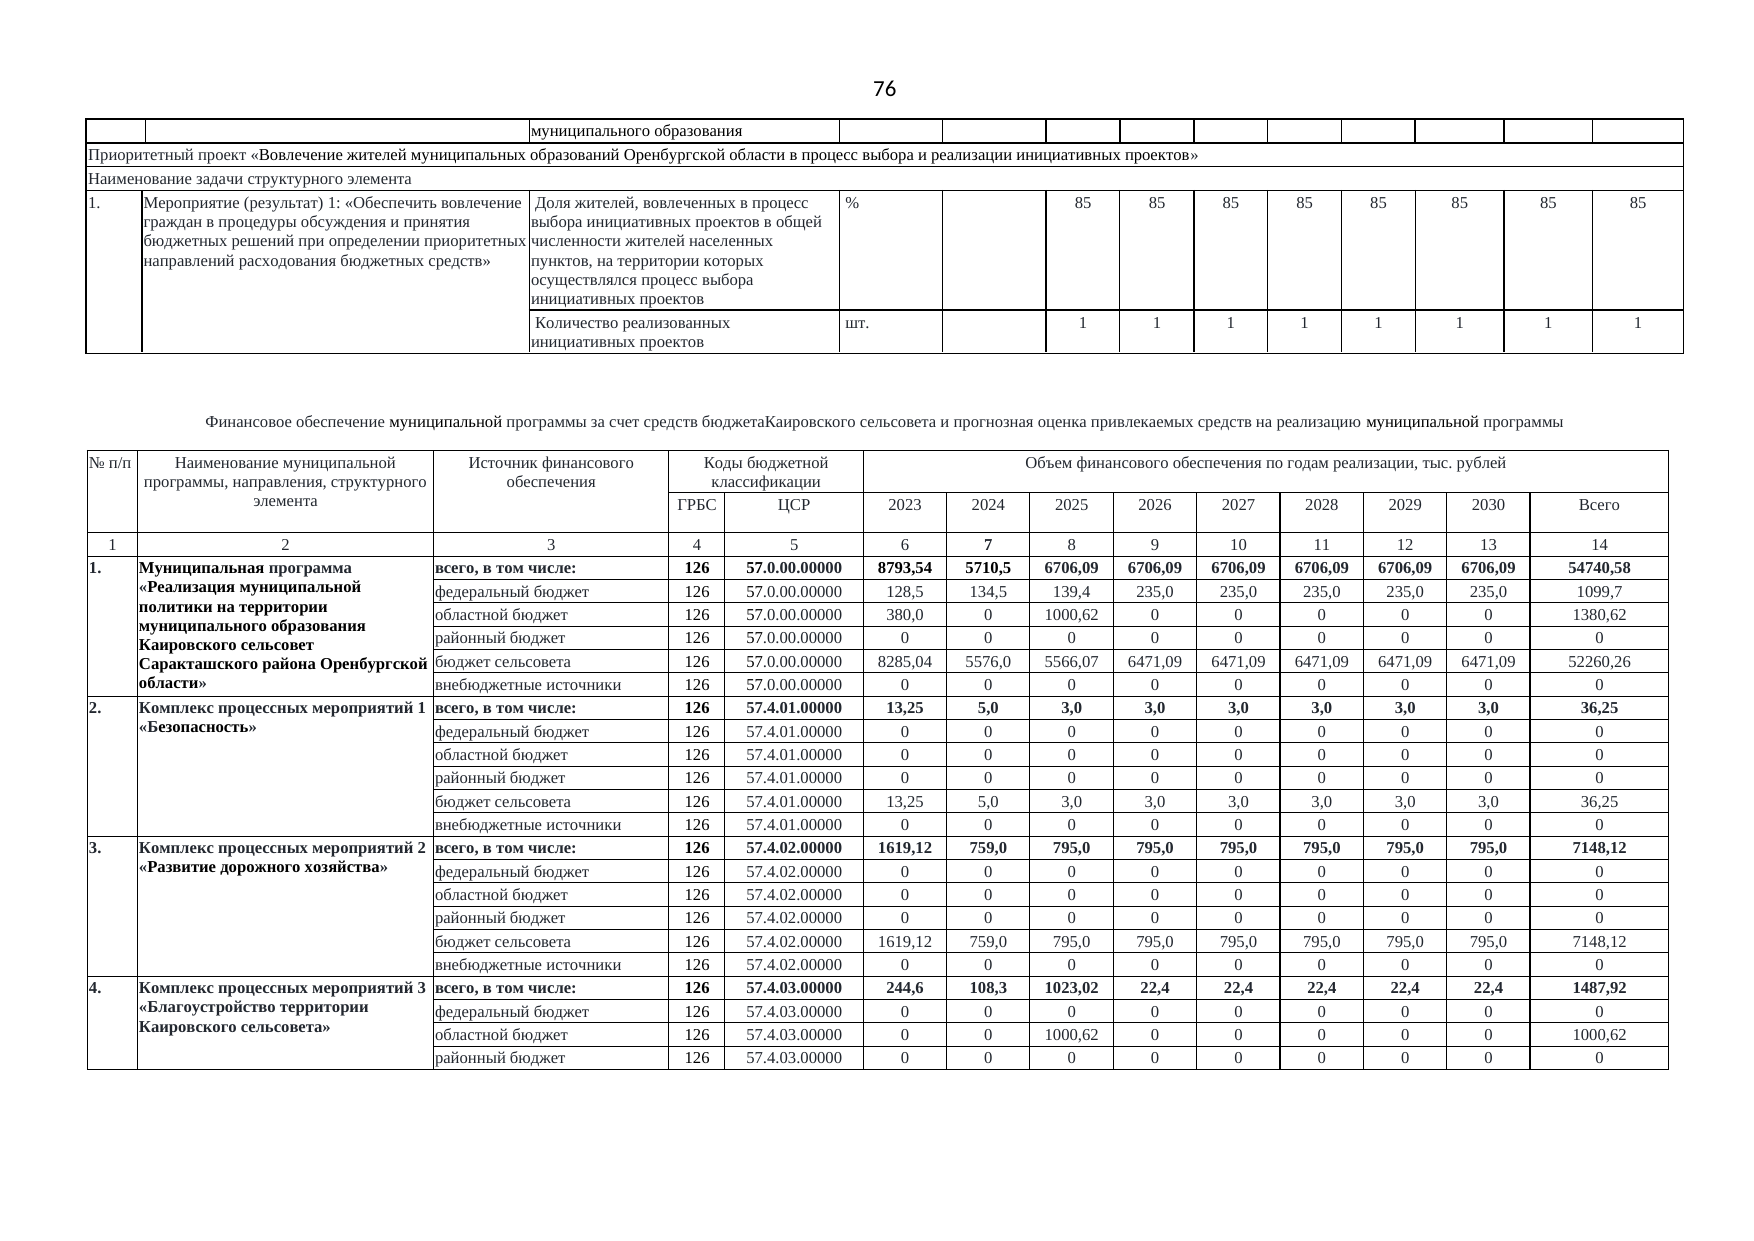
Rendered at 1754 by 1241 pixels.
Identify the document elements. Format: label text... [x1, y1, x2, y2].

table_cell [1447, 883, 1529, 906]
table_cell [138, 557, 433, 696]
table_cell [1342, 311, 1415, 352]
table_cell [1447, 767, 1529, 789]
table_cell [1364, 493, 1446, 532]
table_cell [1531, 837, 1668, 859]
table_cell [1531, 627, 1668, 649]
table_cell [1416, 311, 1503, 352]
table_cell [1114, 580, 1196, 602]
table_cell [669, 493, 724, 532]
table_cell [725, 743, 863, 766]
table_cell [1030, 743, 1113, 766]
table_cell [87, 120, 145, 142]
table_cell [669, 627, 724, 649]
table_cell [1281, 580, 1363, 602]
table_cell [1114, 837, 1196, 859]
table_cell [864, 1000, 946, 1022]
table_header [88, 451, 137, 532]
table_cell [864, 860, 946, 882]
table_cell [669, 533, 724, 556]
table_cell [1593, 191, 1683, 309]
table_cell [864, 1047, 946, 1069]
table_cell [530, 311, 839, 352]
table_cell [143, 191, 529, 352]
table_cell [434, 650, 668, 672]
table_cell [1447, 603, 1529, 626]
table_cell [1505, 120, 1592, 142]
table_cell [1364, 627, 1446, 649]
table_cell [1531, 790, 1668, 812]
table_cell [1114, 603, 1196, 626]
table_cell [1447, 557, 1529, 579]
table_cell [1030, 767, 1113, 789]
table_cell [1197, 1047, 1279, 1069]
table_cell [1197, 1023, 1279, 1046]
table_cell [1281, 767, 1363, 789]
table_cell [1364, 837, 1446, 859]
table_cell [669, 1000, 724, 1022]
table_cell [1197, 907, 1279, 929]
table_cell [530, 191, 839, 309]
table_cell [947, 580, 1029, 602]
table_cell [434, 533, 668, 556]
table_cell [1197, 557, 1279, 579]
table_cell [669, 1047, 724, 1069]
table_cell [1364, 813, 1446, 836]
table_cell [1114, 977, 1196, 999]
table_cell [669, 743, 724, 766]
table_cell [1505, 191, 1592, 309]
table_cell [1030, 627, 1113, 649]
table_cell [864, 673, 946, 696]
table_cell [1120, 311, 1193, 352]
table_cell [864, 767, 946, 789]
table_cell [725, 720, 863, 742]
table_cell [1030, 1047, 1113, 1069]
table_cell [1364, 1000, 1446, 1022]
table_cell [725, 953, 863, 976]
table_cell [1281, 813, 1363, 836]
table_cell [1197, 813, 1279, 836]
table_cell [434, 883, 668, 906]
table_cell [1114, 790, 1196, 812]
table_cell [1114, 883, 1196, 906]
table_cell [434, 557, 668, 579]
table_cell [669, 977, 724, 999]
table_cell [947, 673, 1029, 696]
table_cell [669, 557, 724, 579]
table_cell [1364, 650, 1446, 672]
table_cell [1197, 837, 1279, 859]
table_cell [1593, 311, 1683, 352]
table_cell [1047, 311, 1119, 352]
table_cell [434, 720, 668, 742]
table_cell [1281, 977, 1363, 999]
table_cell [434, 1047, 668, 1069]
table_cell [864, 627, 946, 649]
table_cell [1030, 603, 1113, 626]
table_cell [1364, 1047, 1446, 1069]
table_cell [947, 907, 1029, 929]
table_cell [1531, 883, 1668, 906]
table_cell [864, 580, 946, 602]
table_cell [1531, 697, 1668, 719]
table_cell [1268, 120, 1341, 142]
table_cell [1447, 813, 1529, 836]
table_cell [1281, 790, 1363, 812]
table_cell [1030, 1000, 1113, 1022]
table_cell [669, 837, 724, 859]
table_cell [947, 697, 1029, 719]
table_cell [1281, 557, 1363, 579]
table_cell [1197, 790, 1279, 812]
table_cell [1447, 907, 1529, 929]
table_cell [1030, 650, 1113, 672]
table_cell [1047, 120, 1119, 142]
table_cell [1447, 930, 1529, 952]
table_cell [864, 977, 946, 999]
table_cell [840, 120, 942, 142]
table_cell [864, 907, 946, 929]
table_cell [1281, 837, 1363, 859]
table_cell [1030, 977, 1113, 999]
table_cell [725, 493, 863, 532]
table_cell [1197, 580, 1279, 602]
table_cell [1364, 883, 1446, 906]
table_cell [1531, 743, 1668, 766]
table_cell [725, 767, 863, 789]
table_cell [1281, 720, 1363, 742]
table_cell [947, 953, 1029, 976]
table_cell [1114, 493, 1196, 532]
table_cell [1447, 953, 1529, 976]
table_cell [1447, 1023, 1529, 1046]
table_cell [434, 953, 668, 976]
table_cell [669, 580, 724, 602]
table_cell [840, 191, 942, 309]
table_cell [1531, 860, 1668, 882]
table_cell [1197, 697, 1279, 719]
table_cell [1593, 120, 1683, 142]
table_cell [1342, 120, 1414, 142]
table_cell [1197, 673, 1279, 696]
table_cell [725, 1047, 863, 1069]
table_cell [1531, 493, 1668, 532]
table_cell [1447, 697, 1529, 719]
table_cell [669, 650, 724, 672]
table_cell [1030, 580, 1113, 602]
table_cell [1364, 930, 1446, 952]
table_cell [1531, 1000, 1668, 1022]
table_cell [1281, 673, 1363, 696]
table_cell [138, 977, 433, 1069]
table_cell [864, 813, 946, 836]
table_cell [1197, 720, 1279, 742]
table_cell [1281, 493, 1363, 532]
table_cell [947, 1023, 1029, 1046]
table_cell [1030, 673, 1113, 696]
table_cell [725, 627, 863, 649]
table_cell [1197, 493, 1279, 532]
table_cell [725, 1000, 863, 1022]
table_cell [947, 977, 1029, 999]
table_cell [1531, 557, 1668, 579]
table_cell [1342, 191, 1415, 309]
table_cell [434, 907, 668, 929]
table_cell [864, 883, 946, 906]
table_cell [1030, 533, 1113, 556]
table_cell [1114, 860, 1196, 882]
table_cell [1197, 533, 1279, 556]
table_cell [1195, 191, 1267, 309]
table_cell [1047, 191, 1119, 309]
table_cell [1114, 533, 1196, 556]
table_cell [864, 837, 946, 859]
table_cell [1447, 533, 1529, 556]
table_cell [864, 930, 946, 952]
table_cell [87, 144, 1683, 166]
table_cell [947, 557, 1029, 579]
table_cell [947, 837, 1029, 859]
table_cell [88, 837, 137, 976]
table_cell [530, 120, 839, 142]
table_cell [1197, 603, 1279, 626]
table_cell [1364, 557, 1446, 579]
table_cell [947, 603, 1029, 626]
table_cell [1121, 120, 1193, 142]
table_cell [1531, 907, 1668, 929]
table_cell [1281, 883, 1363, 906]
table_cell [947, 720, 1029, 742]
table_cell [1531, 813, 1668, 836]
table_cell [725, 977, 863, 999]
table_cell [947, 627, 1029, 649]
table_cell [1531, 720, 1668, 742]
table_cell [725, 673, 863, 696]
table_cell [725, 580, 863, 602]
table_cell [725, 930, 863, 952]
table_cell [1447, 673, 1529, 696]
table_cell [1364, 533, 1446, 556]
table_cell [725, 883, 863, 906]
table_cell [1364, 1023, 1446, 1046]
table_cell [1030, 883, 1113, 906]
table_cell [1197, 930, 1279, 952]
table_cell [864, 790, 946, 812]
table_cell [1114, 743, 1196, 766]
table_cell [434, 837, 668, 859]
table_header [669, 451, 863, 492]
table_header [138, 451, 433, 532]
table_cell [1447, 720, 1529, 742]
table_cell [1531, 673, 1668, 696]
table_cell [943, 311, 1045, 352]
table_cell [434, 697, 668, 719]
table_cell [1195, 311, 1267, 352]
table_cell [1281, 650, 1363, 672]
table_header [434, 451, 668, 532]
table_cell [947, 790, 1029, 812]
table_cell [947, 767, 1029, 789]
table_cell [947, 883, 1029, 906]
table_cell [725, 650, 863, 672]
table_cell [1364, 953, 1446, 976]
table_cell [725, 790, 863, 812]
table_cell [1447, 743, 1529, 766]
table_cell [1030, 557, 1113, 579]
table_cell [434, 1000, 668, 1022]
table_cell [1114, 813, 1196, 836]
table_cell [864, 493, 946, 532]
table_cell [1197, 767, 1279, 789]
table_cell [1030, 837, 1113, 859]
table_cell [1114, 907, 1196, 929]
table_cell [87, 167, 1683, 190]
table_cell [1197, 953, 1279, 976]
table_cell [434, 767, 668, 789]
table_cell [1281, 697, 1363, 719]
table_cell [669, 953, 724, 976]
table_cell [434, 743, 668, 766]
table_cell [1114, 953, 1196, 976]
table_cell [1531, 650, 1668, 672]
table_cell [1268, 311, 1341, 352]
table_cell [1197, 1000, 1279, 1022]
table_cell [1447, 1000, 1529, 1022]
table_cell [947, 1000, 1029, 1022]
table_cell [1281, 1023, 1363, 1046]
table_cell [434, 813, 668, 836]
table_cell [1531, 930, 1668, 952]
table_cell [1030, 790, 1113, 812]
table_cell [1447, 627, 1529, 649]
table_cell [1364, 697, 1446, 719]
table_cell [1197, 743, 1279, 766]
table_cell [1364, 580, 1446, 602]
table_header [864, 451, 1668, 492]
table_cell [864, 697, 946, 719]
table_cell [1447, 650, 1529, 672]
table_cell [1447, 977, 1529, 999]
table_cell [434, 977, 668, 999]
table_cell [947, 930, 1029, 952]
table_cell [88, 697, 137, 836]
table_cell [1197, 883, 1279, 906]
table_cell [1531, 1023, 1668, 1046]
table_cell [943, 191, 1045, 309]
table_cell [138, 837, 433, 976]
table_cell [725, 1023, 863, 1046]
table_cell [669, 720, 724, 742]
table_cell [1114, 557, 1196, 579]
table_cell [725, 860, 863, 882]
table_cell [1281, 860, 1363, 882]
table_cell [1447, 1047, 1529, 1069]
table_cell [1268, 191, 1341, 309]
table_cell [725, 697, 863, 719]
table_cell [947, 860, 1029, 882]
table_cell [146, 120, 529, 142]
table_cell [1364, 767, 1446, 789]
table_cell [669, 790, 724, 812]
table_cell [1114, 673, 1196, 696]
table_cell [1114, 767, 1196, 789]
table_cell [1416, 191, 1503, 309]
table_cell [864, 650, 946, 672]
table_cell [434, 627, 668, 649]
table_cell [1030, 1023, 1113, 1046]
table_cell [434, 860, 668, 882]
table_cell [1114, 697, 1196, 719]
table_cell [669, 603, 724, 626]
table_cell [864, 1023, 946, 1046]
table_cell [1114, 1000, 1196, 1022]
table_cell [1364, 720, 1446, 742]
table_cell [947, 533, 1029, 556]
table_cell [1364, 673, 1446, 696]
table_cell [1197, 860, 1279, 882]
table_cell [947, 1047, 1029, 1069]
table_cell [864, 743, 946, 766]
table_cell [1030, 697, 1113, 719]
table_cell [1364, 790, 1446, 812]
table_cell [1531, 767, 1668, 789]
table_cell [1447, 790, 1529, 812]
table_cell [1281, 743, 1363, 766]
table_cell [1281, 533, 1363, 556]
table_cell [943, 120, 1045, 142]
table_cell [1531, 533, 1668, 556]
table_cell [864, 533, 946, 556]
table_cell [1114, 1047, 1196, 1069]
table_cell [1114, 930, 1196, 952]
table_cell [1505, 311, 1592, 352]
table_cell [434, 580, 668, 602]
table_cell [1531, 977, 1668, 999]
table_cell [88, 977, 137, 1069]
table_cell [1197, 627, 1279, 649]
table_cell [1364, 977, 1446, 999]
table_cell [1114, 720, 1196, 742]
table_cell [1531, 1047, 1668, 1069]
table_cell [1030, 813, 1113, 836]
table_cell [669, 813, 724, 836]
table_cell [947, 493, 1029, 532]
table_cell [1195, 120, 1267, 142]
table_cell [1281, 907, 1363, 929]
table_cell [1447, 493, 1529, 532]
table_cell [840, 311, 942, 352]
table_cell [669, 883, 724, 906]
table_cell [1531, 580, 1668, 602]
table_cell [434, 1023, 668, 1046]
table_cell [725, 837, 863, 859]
text Финансовое обеспечение муниципальной программы за счет средств бюджетаКаировского сельсовета и прогнозная оценка привлекаемых средств на реализацию муниципальной программы [89, 411, 1680, 431]
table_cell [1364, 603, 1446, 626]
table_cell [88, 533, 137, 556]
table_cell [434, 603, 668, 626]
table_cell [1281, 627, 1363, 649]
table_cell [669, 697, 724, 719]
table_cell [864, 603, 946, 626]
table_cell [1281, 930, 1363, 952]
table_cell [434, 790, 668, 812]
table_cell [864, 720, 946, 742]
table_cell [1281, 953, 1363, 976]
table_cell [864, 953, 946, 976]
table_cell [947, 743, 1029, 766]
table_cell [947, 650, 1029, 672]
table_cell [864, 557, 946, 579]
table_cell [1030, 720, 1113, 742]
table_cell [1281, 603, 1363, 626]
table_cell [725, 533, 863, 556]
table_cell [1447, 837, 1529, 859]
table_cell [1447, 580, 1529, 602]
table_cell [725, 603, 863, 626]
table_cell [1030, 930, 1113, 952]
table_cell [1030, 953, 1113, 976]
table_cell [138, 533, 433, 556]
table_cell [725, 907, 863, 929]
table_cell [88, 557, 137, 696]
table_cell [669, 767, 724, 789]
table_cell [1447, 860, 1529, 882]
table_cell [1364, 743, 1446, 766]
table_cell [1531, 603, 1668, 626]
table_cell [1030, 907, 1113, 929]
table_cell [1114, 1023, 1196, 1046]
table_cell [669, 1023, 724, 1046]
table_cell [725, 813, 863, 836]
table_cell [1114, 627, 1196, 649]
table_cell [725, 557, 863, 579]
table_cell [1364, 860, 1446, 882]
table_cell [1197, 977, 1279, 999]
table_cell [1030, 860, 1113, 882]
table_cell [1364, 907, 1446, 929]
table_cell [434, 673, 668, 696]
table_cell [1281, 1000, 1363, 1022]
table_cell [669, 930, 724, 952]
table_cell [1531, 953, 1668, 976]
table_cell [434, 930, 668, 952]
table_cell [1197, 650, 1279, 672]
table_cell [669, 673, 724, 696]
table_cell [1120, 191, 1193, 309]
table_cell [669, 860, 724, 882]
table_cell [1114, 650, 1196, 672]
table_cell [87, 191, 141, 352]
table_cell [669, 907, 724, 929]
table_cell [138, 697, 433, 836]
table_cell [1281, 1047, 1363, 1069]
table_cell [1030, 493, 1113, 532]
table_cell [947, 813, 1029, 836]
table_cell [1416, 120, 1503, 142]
